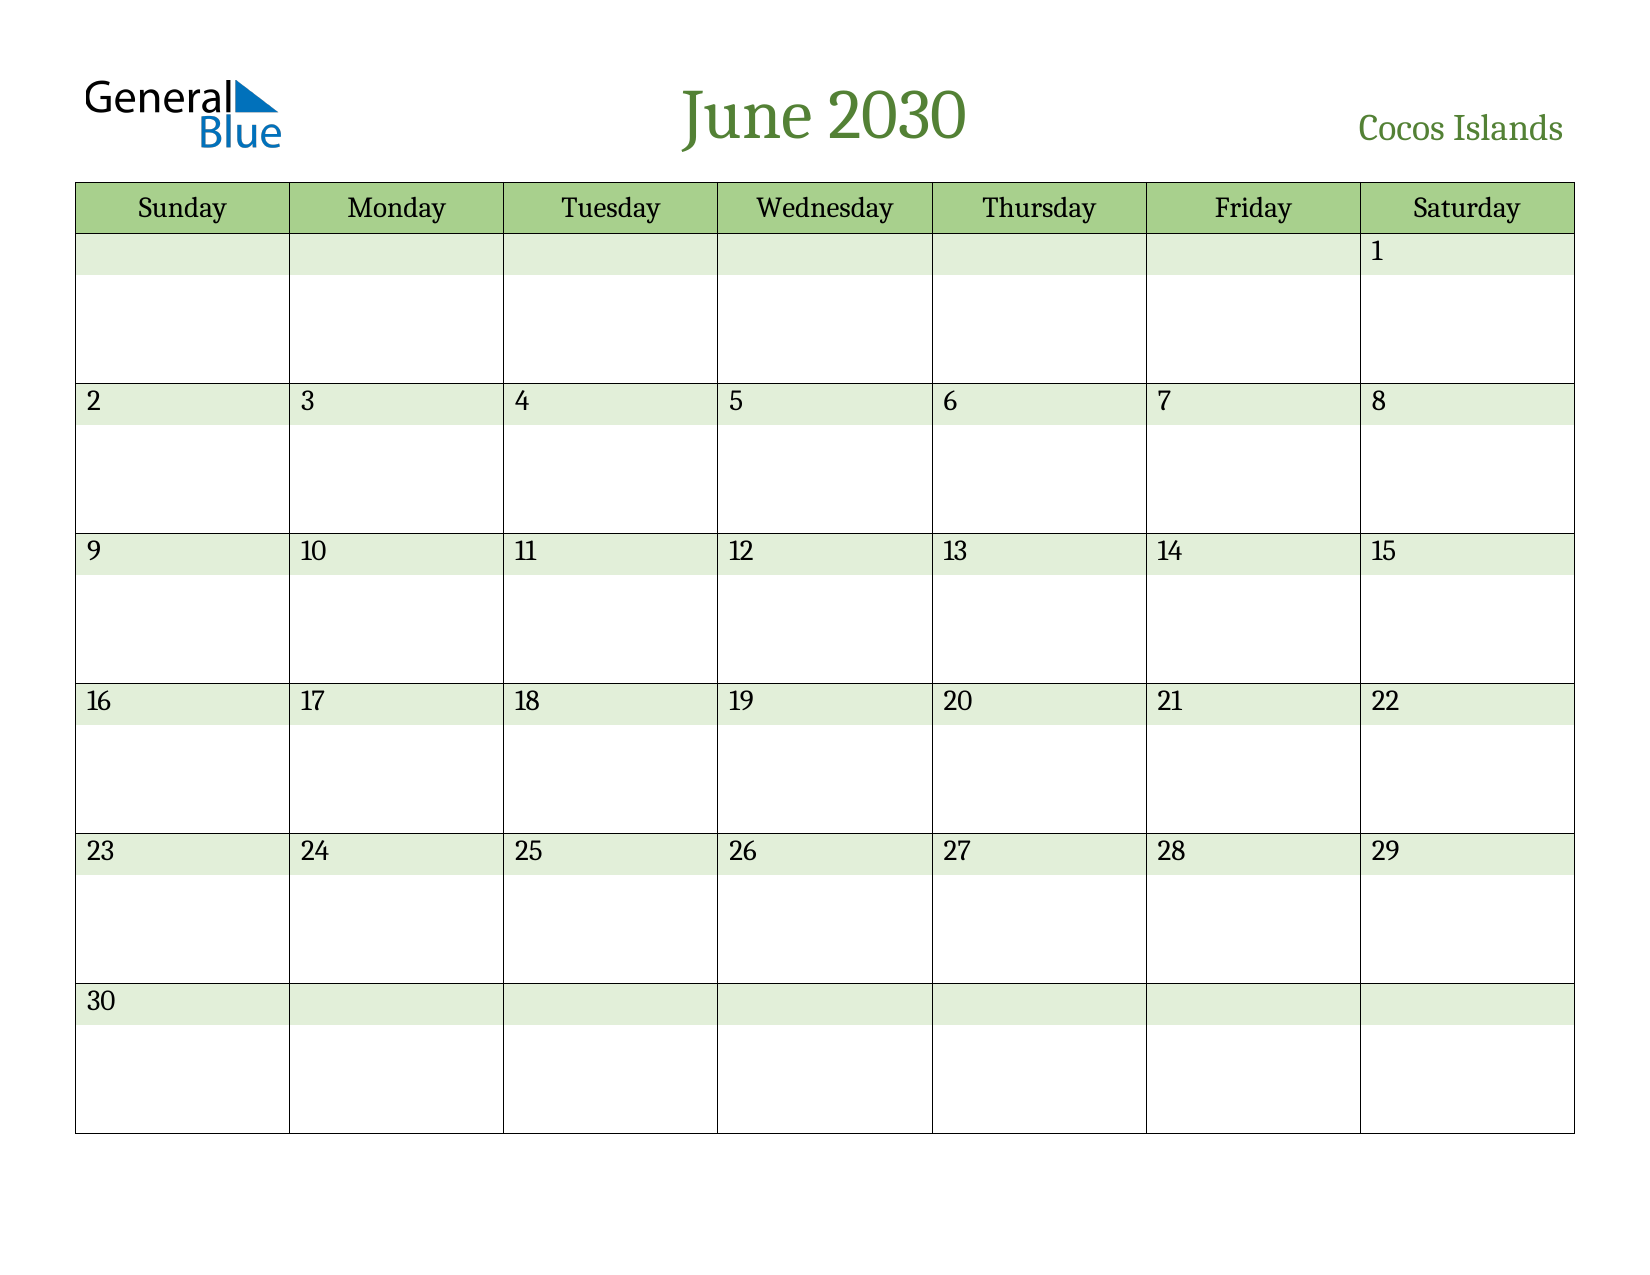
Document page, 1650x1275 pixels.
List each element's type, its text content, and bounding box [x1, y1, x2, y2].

table_cell 27 [933, 834, 1146, 875]
table_cell [933, 234, 1146, 275]
table_cell 13 [933, 534, 1146, 575]
table_cell [718, 1025, 932, 1133]
table_cell 10 [290, 534, 503, 575]
table_cell [290, 575, 503, 683]
table_cell 23 [76, 834, 289, 875]
table_cell [290, 725, 503, 833]
table_cell [1361, 1025, 1574, 1133]
table_cell [718, 725, 932, 833]
table_cell [76, 275, 289, 383]
table_cell 12 [718, 534, 932, 575]
table_cell [1147, 1025, 1360, 1133]
table_cell [76, 875, 289, 983]
table_cell [504, 275, 717, 383]
picture [86, 80, 281, 148]
table_cell [1147, 234, 1360, 275]
table_cell [290, 984, 503, 1025]
table_cell 8 [1361, 384, 1574, 425]
table_cell 26 [718, 834, 932, 875]
table_cell [504, 875, 717, 983]
table_cell 21 [1147, 684, 1360, 725]
table_cell 29 [1361, 834, 1574, 875]
table_cell [504, 234, 717, 275]
table_cell 20 [933, 684, 1146, 725]
table_cell [1147, 875, 1360, 983]
table_header [76, 75, 503, 182]
table_cell [1147, 725, 1360, 833]
table_cell Friday [1147, 183, 1360, 233]
table_cell 7 [1147, 384, 1360, 425]
table_cell [718, 984, 932, 1025]
table_cell [290, 1025, 503, 1133]
table_cell [718, 275, 932, 383]
table_cell Thursday [933, 183, 1146, 233]
table_cell [1361, 984, 1574, 1025]
table_cell [718, 234, 932, 275]
table_cell [933, 725, 1146, 833]
table_cell [1361, 875, 1574, 983]
table_cell 28 [1147, 834, 1360, 875]
table_cell [1147, 425, 1360, 533]
table_cell 22 [1361, 684, 1574, 725]
table_cell [1147, 275, 1360, 383]
table_cell 24 [290, 834, 503, 875]
table_cell 30 [76, 984, 289, 1025]
table_cell [1361, 575, 1574, 683]
table_cell 17 [290, 684, 503, 725]
table_cell [76, 575, 289, 683]
table_cell 1 [1361, 234, 1574, 275]
table_cell [1147, 984, 1360, 1025]
table_cell [504, 575, 717, 683]
table_cell 15 [1361, 534, 1574, 575]
table_cell [1361, 275, 1574, 383]
table_cell [504, 1025, 717, 1133]
table_header June 2030 [504, 75, 1146, 182]
table_cell 14 [1147, 534, 1360, 575]
table_cell [76, 425, 289, 533]
table_cell [933, 425, 1146, 533]
table_cell [718, 575, 932, 683]
table_cell [933, 1025, 1146, 1133]
table_cell [290, 275, 503, 383]
table_cell 16 [76, 684, 289, 725]
table_cell Saturday [1361, 183, 1574, 233]
table_cell [290, 234, 503, 275]
table_cell 11 [504, 534, 717, 575]
table_cell [1361, 425, 1574, 533]
table_cell [290, 875, 503, 983]
table_cell [1147, 575, 1360, 683]
table_cell Wednesday [718, 183, 932, 233]
table_cell [504, 725, 717, 833]
table_cell 6 [933, 384, 1146, 425]
table_cell [76, 234, 289, 275]
table_cell 3 [290, 384, 503, 425]
table_cell 2 [76, 384, 289, 425]
table_cell [933, 984, 1146, 1025]
table_cell [718, 875, 932, 983]
table_cell Tuesday [504, 183, 717, 233]
table_cell [290, 425, 503, 533]
table_cell [933, 575, 1146, 683]
table_cell [718, 425, 932, 533]
table_cell Sunday [76, 183, 289, 233]
table_cell [933, 275, 1146, 383]
table_cell 18 [504, 684, 717, 725]
table_cell [504, 425, 717, 533]
table_cell [933, 875, 1146, 983]
table_cell 5 [718, 384, 932, 425]
table_cell Monday [290, 183, 503, 233]
table_header Cocos Islands [1146, 75, 1574, 182]
table_cell [76, 1025, 289, 1133]
table_cell 25 [504, 834, 717, 875]
table_cell 4 [504, 384, 717, 425]
table_cell 9 [76, 534, 289, 575]
table_cell 19 [718, 684, 932, 725]
table_cell [76, 725, 289, 833]
table_cell [504, 984, 717, 1025]
table_cell [1361, 725, 1574, 833]
